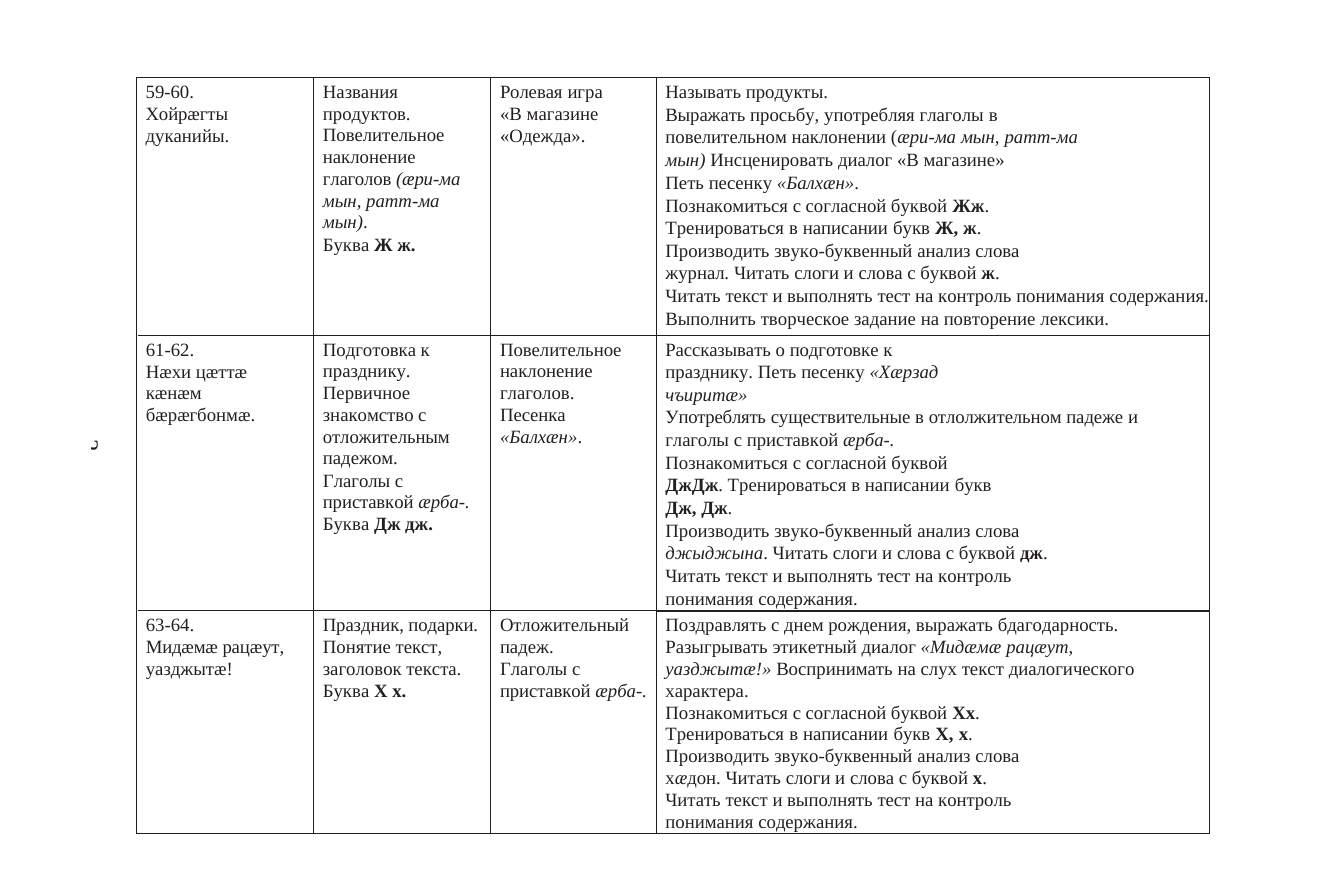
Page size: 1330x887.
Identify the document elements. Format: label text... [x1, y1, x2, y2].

table_cell Отложительный падеж. Глаголы с приставкой æрба-. [491, 611, 656, 832]
table_cell Повелительное наклонение глаголов. Песенка «Балхæн». [491, 336, 656, 610]
table_cell Подготовка к празднику. Первичное знакомство с отложительным падежом. Глаголы с приставкой æрба-. Буква Дж дж. [314, 336, 490, 610]
table_header Названия продуктов. Повелительное наклонение глаголов (æри-ма мын, ратт-ма мын). Буква Ж ж. [314, 78, 490, 335]
table_cell Рассказывать о подготовке к празднику. Петь песенку «Хæрзад чъиритæ» Употреблять существительные в отлолжительном падеже и глаголы с приставкой æрба-. Познакомиться с согласной буквой ДжДж. Тренироваться в написании букв Дж, Дж. Производить звуко-буквенный анализ слова джыджына. Читать слоги и слова с буквой дж. Читать текст и выполнять тест на контроль понимания содержания. [657, 336, 1209, 610]
table_cell 63-64. Мидæмæ рацæут, уазджытæ! [137, 611, 313, 832]
table_cell Праздник, подарки. Понятие текст, заголовок текста. Буква Х х. [314, 611, 490, 832]
table_header Называть продукты. Выражать просьбу, употребляя глаголы в повелительном наклонении (æри-ма мын, ратт-ма мын) Инсценировать диалог «В магазине» Петь песенку «Балхæн». Познакомиться с согласной буквой Жж. Тренироваться в написании букв Ж, ж. Производить звуко-буквенный анализ слова журнал. Читать слоги и слова с буквой ж. Читать текст и выполнять тест на контроль понимания содержания. Выполнить творческое задание на повторение лексики. [657, 78, 1209, 335]
table_header 59-60. Хойрæгты дуканийы. [137, 78, 313, 335]
table_cell 61-62. Нæхи цæттæ кæнæм бæрæгбонмæ. [137, 336, 313, 610]
table_cell Поздравлять с днем рождения, выражать бдагодарность. Разыгрывать этикетный диалог «Мидæмæ рацæут, уазджытæ!» Воспринимать на слух текст диалогического характера. Познакомиться с согласной буквой Хх. Тренироваться в написании букв Х, х. Производить звуко-буквенный анализ слова хæдон. Читать слоги и слова с буквой х. Читать текст и выполнять тест на контроль понимания содержания. [657, 612, 1209, 832]
table_header Ролевая игра «В магазине «Одежда». [491, 78, 656, 335]
